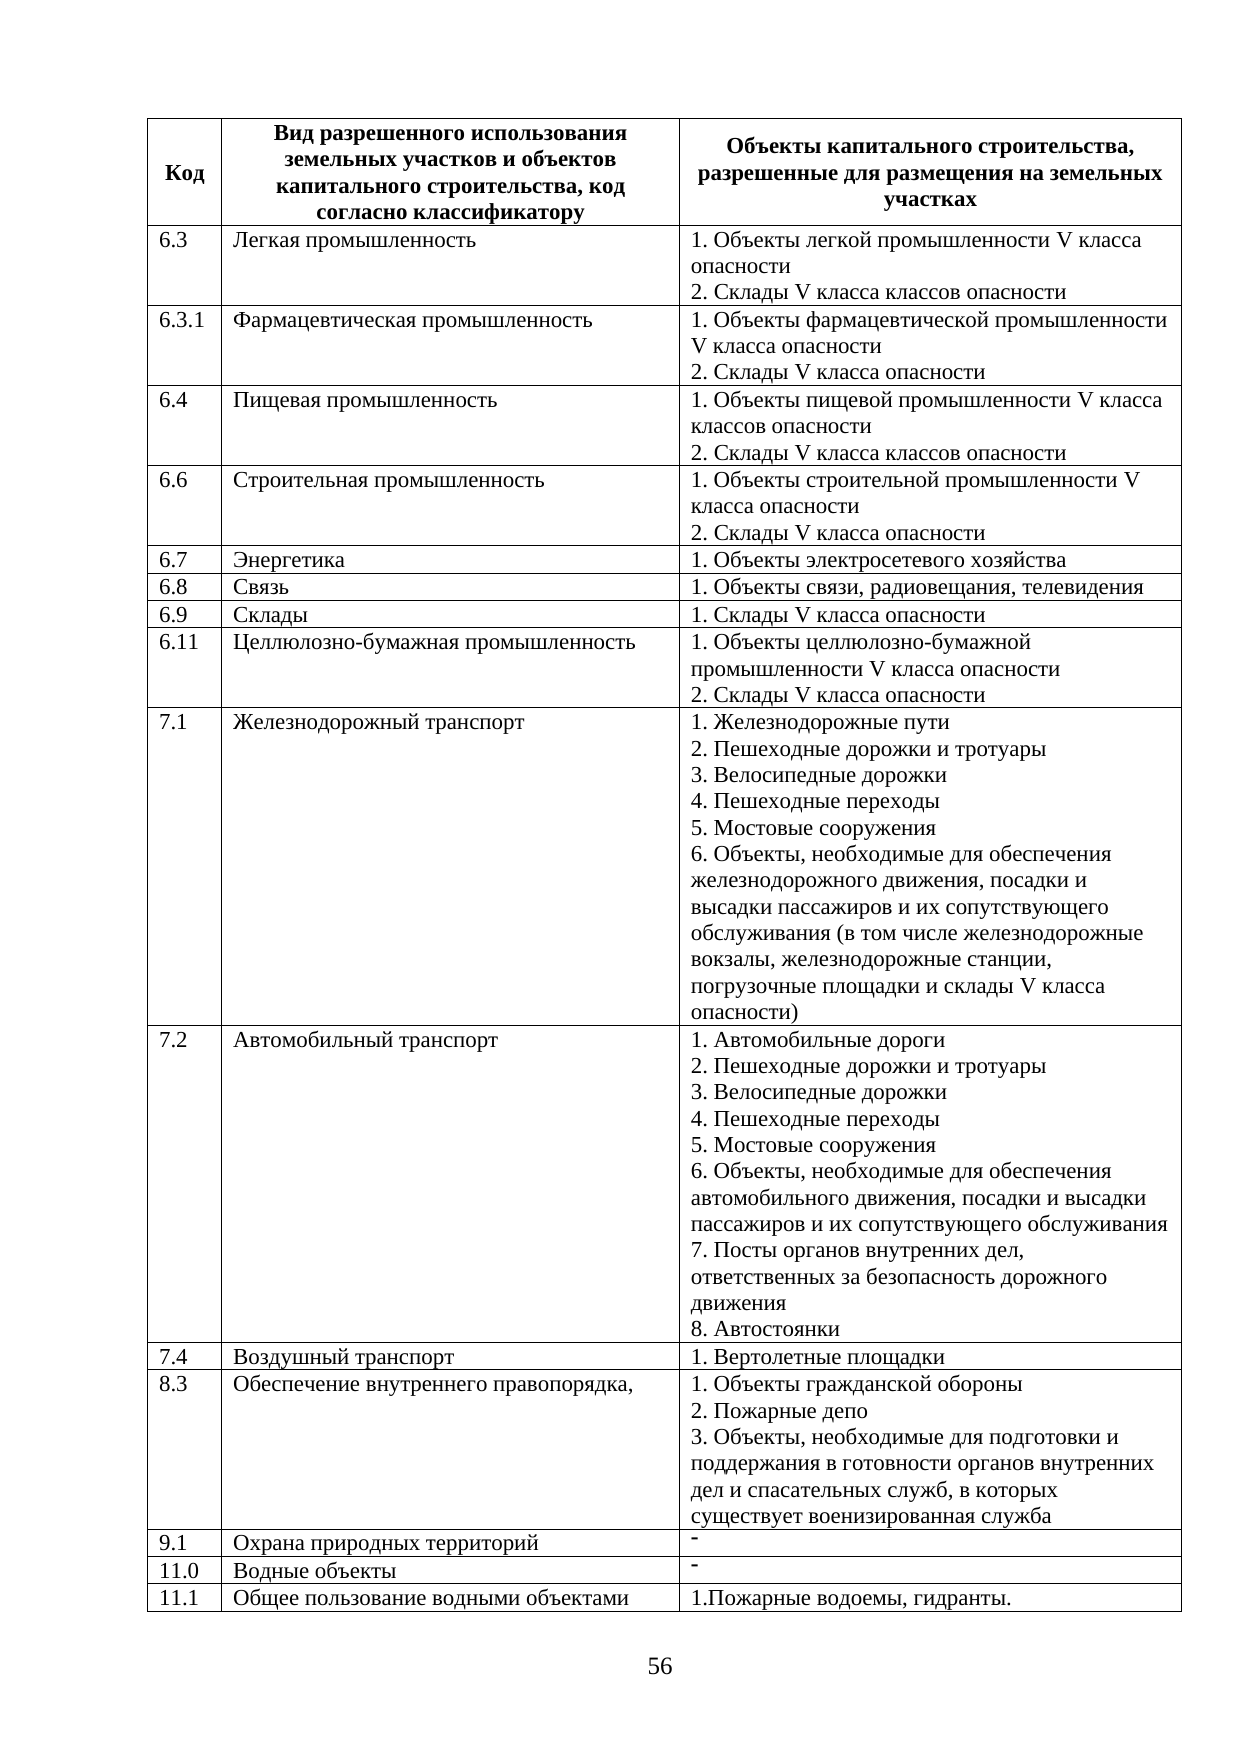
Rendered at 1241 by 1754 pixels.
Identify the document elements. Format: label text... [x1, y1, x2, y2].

table_cell 1. Склады V класса опасности [680, 601, 1181, 627]
table_cell 1. Объекты связи, радиовещания, телевидения [680, 574, 1181, 600]
table_cell Легкая промышленность [222, 226, 679, 305]
table_cell 1. Вертолетные площадки [680, 1343, 1181, 1369]
table_cell Склады [222, 601, 679, 627]
table_cell Строительная промышленность [222, 466, 679, 545]
table_cell 6.3 [148, 226, 221, 305]
table_cell 1. Объекты пищевой промышленности V класса классов опасности 2. Cклады V класса классов опасности [680, 386, 1181, 465]
table_header Код [148, 119, 221, 224]
table_cell 1. Объекты фармацевтической промышленности V класса опасности 2. Склады V класса опасности [680, 306, 1181, 385]
table_cell Автомобильный транспорт [222, 1026, 679, 1342]
table_cell 1.Пожарные водоемы, гидранты. [680, 1584, 1181, 1611]
table_cell Энергетика [222, 546, 679, 572]
table_cell 6.11 [148, 628, 221, 707]
table_cell 9.1 [148, 1530, 221, 1556]
table_cell Общее пользование водными объектами [222, 1584, 679, 1611]
table_cell Целлюлозно-бумажная промышленность [222, 628, 679, 707]
table_cell Связь [222, 574, 679, 600]
table_header Вид разрешенного использования земельных участков и объектов капитального строительства, код согласно классификатору [222, 119, 679, 224]
table_cell Фармацевтическая промышленность [222, 306, 679, 385]
table_cell 1. Железнодорожные пути 2. Пешеходные дорожки и тротуары 3. Велосипедные дорожки 4. Пешеходные переходы 5. Мостовые сооружения 6. Объекты, необходимые для обеспечения железнодорожного движения, посадки и высадки пассажиров и их сопутствующего обслуживания (в том числе железнодорожные вокзалы, железнодорожные станции, погрузочные площадки и склады V класса опасности) [680, 708, 1181, 1024]
table_cell 6.9 [148, 601, 221, 627]
table_cell 6.3.1 [148, 306, 221, 385]
table_cell Пищевая промышленность [222, 386, 679, 465]
table_cell 7.2 [148, 1026, 221, 1342]
table_cell [680, 1530, 1181, 1556]
table_cell 6.8 [148, 574, 221, 600]
table_cell Воздушный транспорт [222, 1343, 679, 1369]
table_cell 7.4 [148, 1343, 221, 1369]
table_cell 6.7 [148, 546, 221, 572]
table_cell Железнодорожный транспорт [222, 708, 679, 1024]
table_cell 7.1 [148, 708, 221, 1024]
table_cell Водные объекты [222, 1557, 679, 1583]
table_cell Обеспечение внутреннего правопорядка, [222, 1370, 679, 1528]
table_cell 6.4 [148, 386, 221, 465]
table_cell 11.0 [148, 1557, 221, 1583]
table_cell 1. Объекты гражданской обороны 2. Пожарные депо 3. Объекты, необходимые для подготовки и поддержания в готовности органов внутренних дел и спасательных служб, в которых существует военизированная служба [680, 1370, 1181, 1528]
table_cell 1. Объекты легкой промышленности V класса опасности 2. Cклады V класса классов опасности [680, 226, 1181, 305]
table_cell 6.6 [148, 466, 221, 545]
table_cell 8.3 [148, 1370, 221, 1528]
table_header Объекты капитального строительства, разрешенные для размещения на земельных участках [680, 119, 1181, 224]
table_cell 11.1 [148, 1584, 221, 1611]
table_cell Охрана природных территорий [222, 1530, 679, 1556]
table_cell 1. Объекты строительной промышленности V класса опасности 2. Cклады V класса опасности [680, 466, 1181, 545]
table_cell [680, 1557, 1181, 1583]
table_cell 1. Объекты целлюлозно-бумажной промышленности V класса опасности 2. Склады V класса опасности [680, 628, 1181, 707]
table_cell 1. Автомобильные дороги 2. Пешеходные дорожки и тротуары 3. Велосипедные дорожки 4. Пешеходные переходы 5. Мостовые сооружения 6. Объекты, необходимые для обеспечения автомобильного движения, посадки и высадки пассажиров и их сопутствующего обслуживания 7. Посты органов внутренних дел, ответственных за безопасность дорожного движения 8. Автостоянки [680, 1026, 1181, 1342]
table_cell 1. Объекты электросетевого хозяйства [680, 546, 1181, 572]
